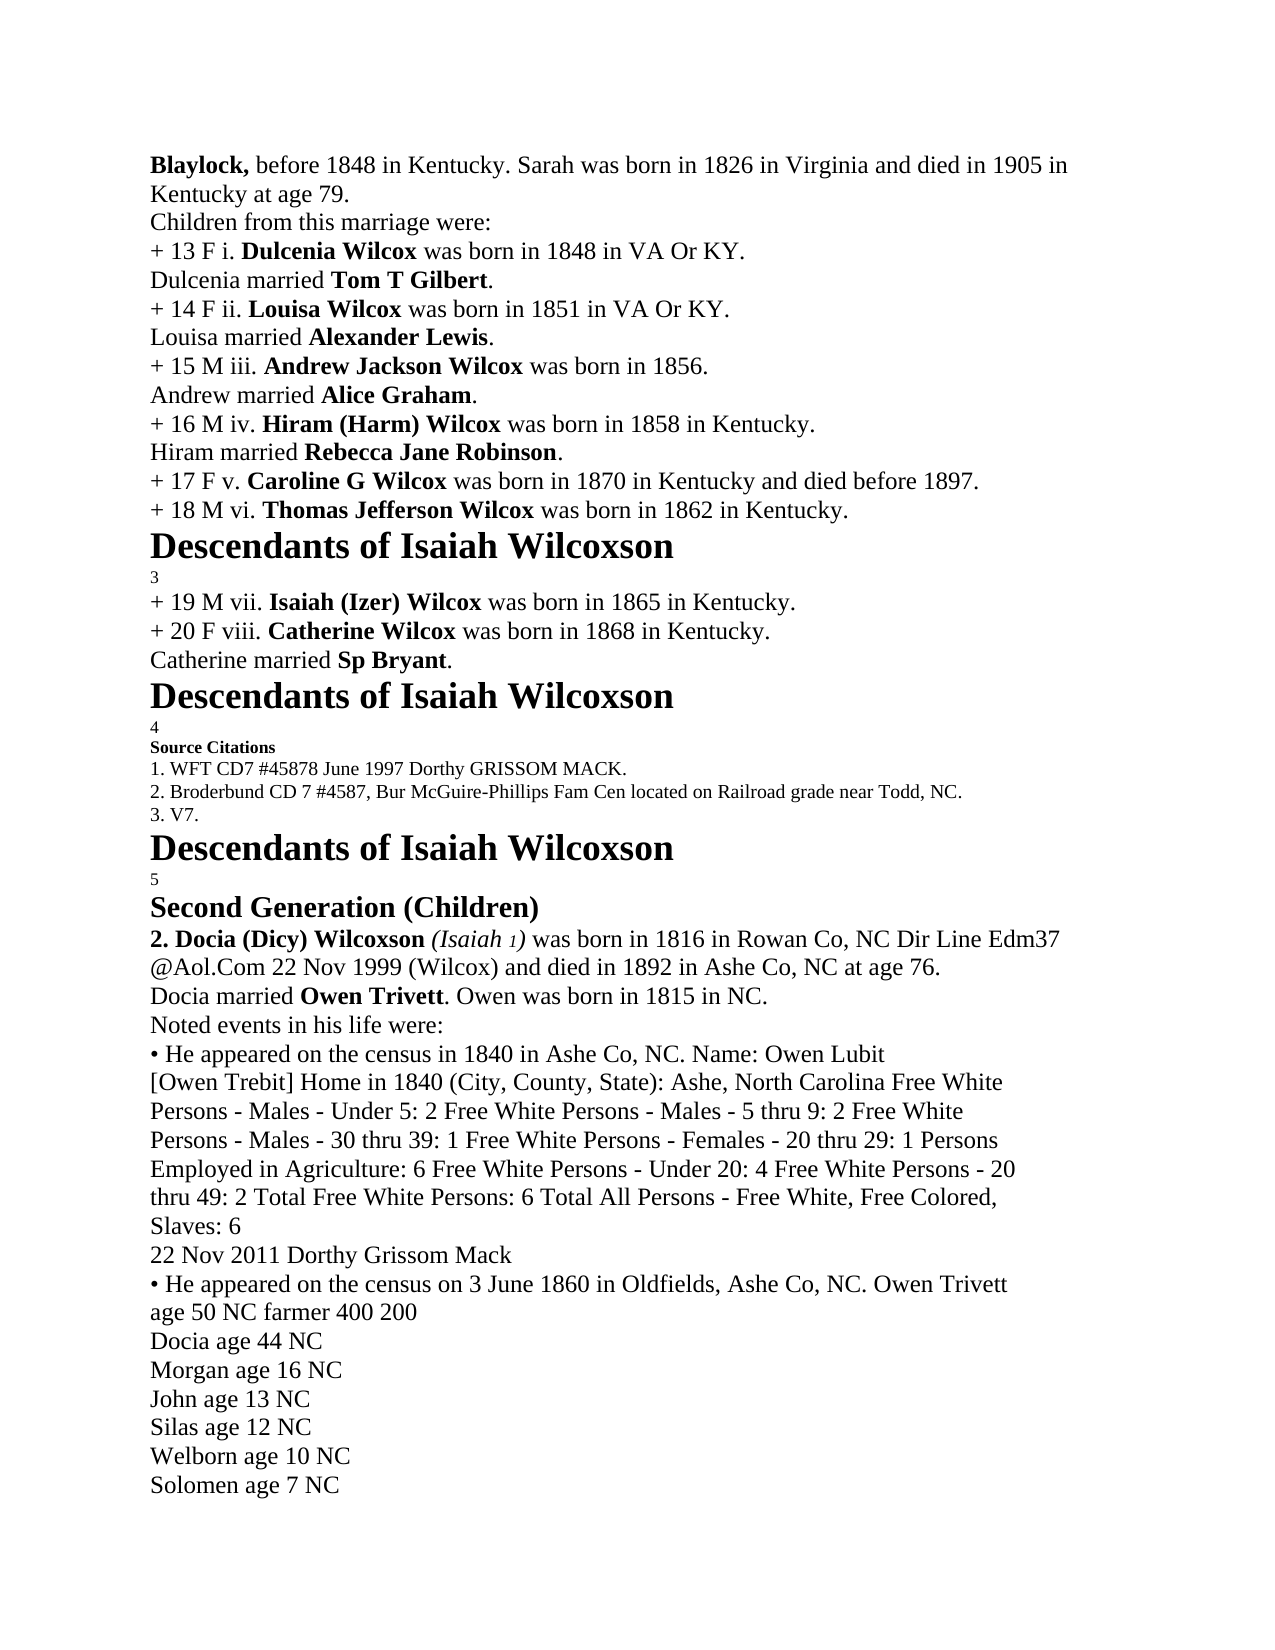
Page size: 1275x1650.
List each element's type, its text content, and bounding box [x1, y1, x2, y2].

text Slaves: 6 [150, 1211, 1125, 1240]
text 3 [150, 567, 1125, 587]
text + 14 F ii. Louisa Wilcox was born in 1851 in VA Or KY. [150, 294, 1125, 322]
text + 16 M iv. Hiram (Harm) Wilcox was born in 1858 in Kentucky. [150, 409, 1125, 437]
text Persons - Males - 30 thru 39: 1 Free White Persons - Females - 20 thru 29: 1 Persons [150, 1125, 1125, 1154]
text Kentucky at age 79. [150, 179, 1125, 207]
text 1. WFT CD7 #45878 June 1997 Dorthy GRISSOM MACK. [150, 757, 1125, 780]
text Persons - Males - Under 5: 2 Free White Persons - Males - 5 thru 9: 2 Free White [150, 1096, 1125, 1125]
text 3. V7. [150, 803, 1125, 826]
text Second Generation (Children) [150, 889, 1125, 924]
text + 19 M vii. Isaiah (Izer) Wilcox was born in 1865 in Kentucky. [150, 587, 1125, 616]
text Andrew married Alice Graham. [150, 380, 1125, 409]
text + 13 F i. Dulcenia Wilcox was born in 1848 in VA Or KY. [150, 236, 1125, 265]
text [Owen Trebit] Home in 1840 (City, County, State): Ashe, North Carolina Free White [150, 1067, 1125, 1096]
text 2. Broderbund CD 7 #4587, Bur McGuire-Phillips Fam Cen located on Railroad grade near Todd, NC. [150, 780, 1125, 803]
text Blaylock, before 1848 in Kentucky. Sarah was born in 1826 in Virginia and died in 1905 in [150, 150, 1125, 179]
text Children from this marriage were: [150, 207, 1125, 236]
text Docia age 44 NC [150, 1326, 1125, 1355]
text + 18 M vi. Thomas Jefferson Wilcox was born in 1862 in Kentucky. [150, 495, 1125, 524]
text • He appeared on the census on 3 June 1860 in Oldfields, Ashe Co, NC. Owen Trivett [150, 1269, 1125, 1297]
text Morgan age 16 NC [150, 1355, 1125, 1384]
text Employed in Agriculture: 6 Free White Persons - Under 20: 4 Free White Persons - 20 [150, 1154, 1125, 1182]
text Hiram married Rebecca Jane Robinson. [150, 437, 1125, 466]
text 22 Nov 2011 Dorthy Grissom Mack [150, 1240, 1125, 1269]
text • He appeared on the census in 1840 in Ashe Co, NC. Name: Owen Lubit [150, 1039, 1125, 1067]
text Noted events in his life were: [150, 1010, 1125, 1039]
text 2. Docia (Dicy) Wilcoxson (Isaiah 1) was born in 1816 in Rowan Co, NC Dir Line Edm37 [150, 924, 1125, 952]
text 5 [150, 869, 1125, 889]
text Descendants of Isaiah Wilcoxson [150, 673, 1125, 717]
text Docia married Owen Trivett. Owen was born in 1815 in NC. [150, 981, 1125, 1010]
text Welborn age 10 NC [150, 1441, 1125, 1470]
text John age 13 NC [150, 1384, 1125, 1412]
text Dulcenia married Tom T Gilbert. [150, 265, 1125, 294]
text Louisa married Alexander Lewis. [150, 322, 1125, 351]
text @Aol.Com 22 Nov 1999 (Wilcox) and died in 1892 in Ashe Co, NC at age 76. [150, 952, 1125, 981]
text age 50 NC farmer 400 200 [150, 1297, 1125, 1326]
text Silas age 12 NC [150, 1412, 1125, 1441]
text + 20 F viii. Catherine Wilcox was born in 1868 in Kentucky. [150, 616, 1125, 645]
text 4 [150, 717, 1125, 737]
text thru 49: 2 Total Free White Persons: 6 Total All Persons - Free White, Free Colored, [150, 1182, 1125, 1211]
text Solomen age 7 NC [150, 1470, 1125, 1499]
text Source Citations [150, 737, 1125, 757]
text + 15 M iii. Andrew Jackson Wilcox was born in 1856. [150, 351, 1125, 380]
text + 17 F v. Caroline G Wilcox was born in 1870 in Kentucky and died before 1897. [150, 466, 1125, 495]
text Descendants of Isaiah Wilcoxson [150, 524, 1125, 567]
text Catherine married Sp Bryant. [150, 645, 1125, 673]
text Descendants of Isaiah Wilcoxson [150, 826, 1125, 869]
